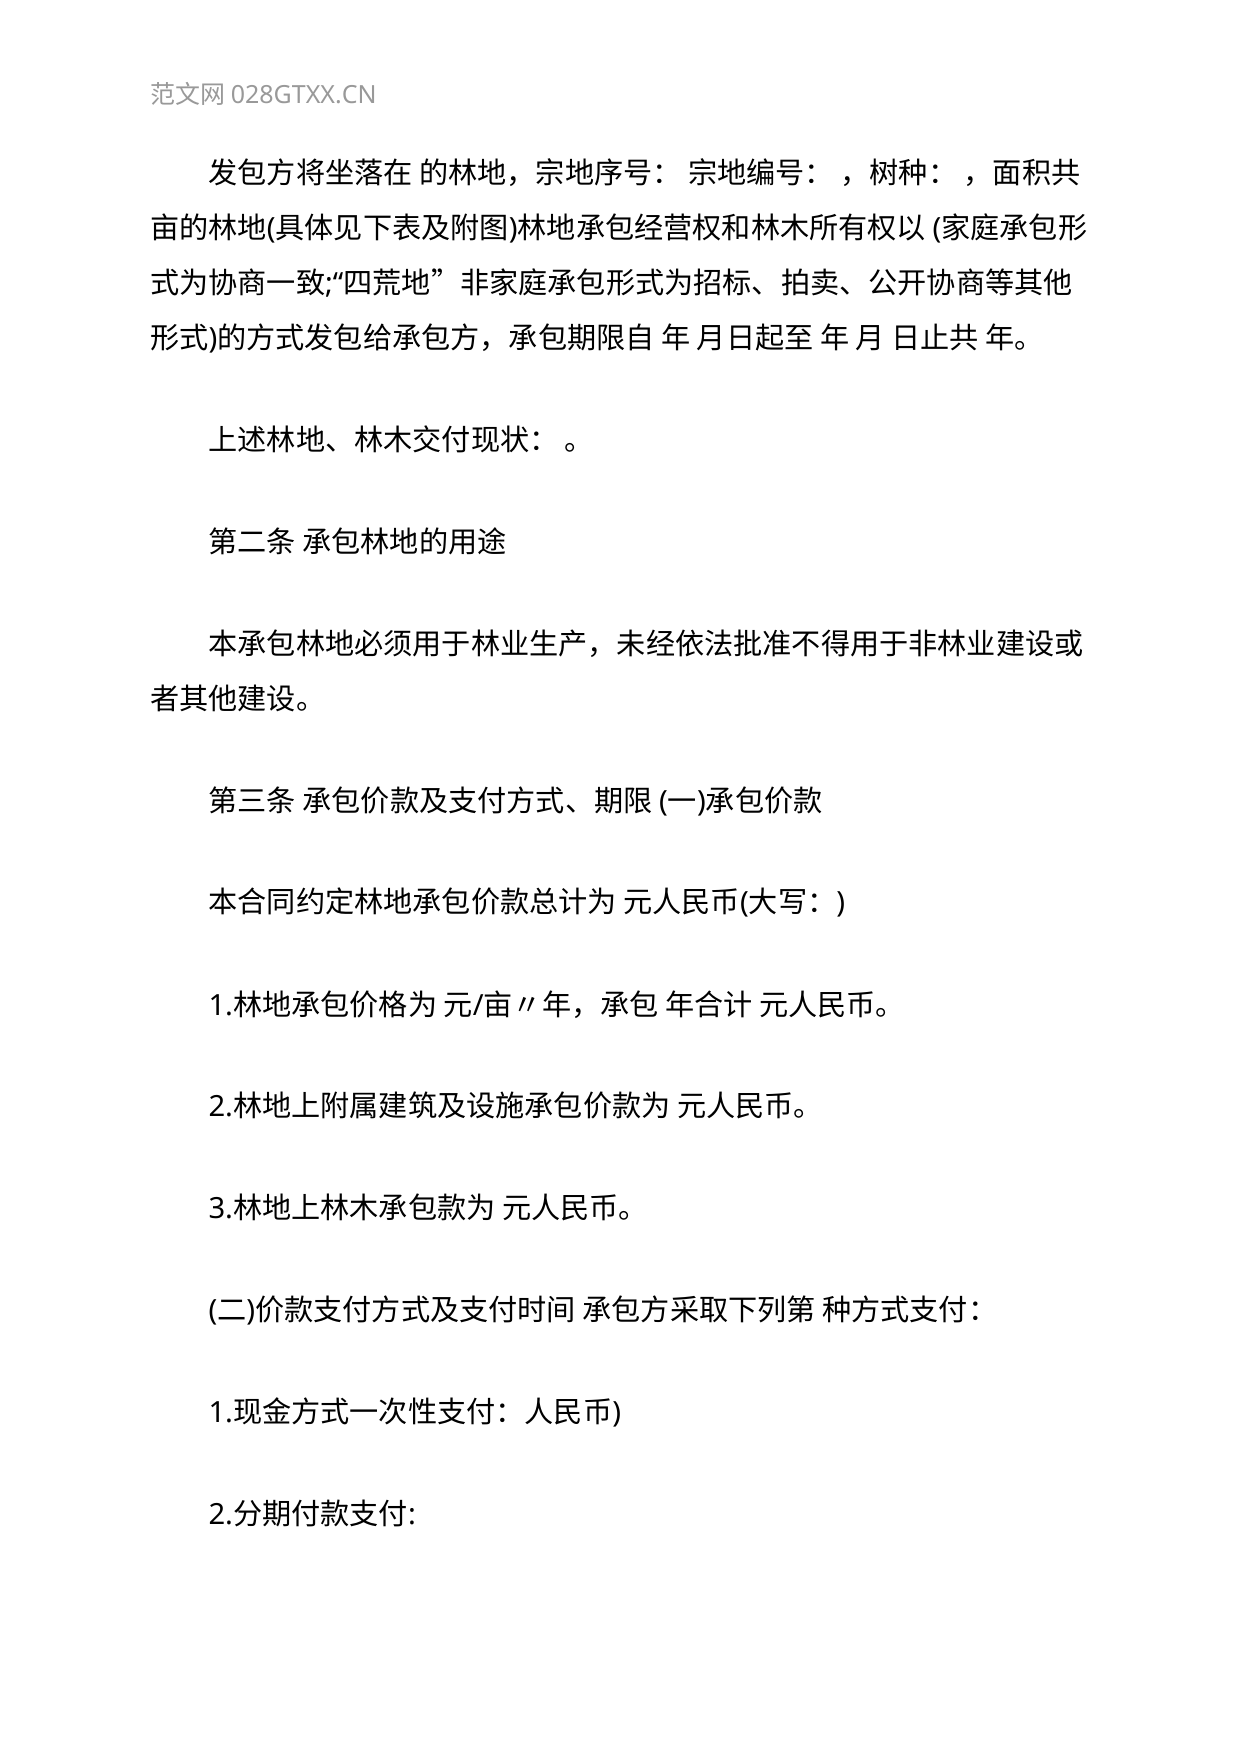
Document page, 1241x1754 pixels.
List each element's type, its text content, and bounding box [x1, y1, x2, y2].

text 1.现金方式一次性支付：人民币) [150, 1389, 1090, 1431]
text 2.分期付款支付: [150, 1491, 1090, 1533]
text 上述林地、林木交付现状： 。 [150, 417, 1090, 459]
text 发包方将坐落在 的林地，宗地序号： 宗地编号： ，树种： ，面积共 亩的林地(具体见下表及附图)林地承包经营权和林木所有权以 (家庭承包形式为协商一致;“四荒地”非家庭承包形式为招标、拍卖、公开协商等其他形式)的方式发包给承包方，承包期限自 年 月日起至 年 月 日止共 年。 [150, 150, 1090, 357]
text 2.林地上附属建筑及设施承包价款为 元人民币。 [150, 1083, 1090, 1125]
text 3.林地上林木承包款为 元人民币。 [150, 1185, 1090, 1227]
text (二)价款支付方式及支付时间 承包方采取下列第 种方式支付： [150, 1287, 1090, 1329]
text 本合同约定林地承包价款总计为 元人民币(大写：) [150, 879, 1090, 921]
text 第二条 承包林地的用途 [150, 519, 1090, 561]
text 1.林地承包价格为 元/亩〃年，承包 年合计 元人民币。 [150, 981, 1090, 1023]
text 第三条 承包价款及支付方式、期限 (一)承包价款 [150, 777, 1090, 819]
text 本承包林地必须用于林业生产，未经依法批准不得用于非林业建设或者其他建设。 [150, 620, 1090, 718]
